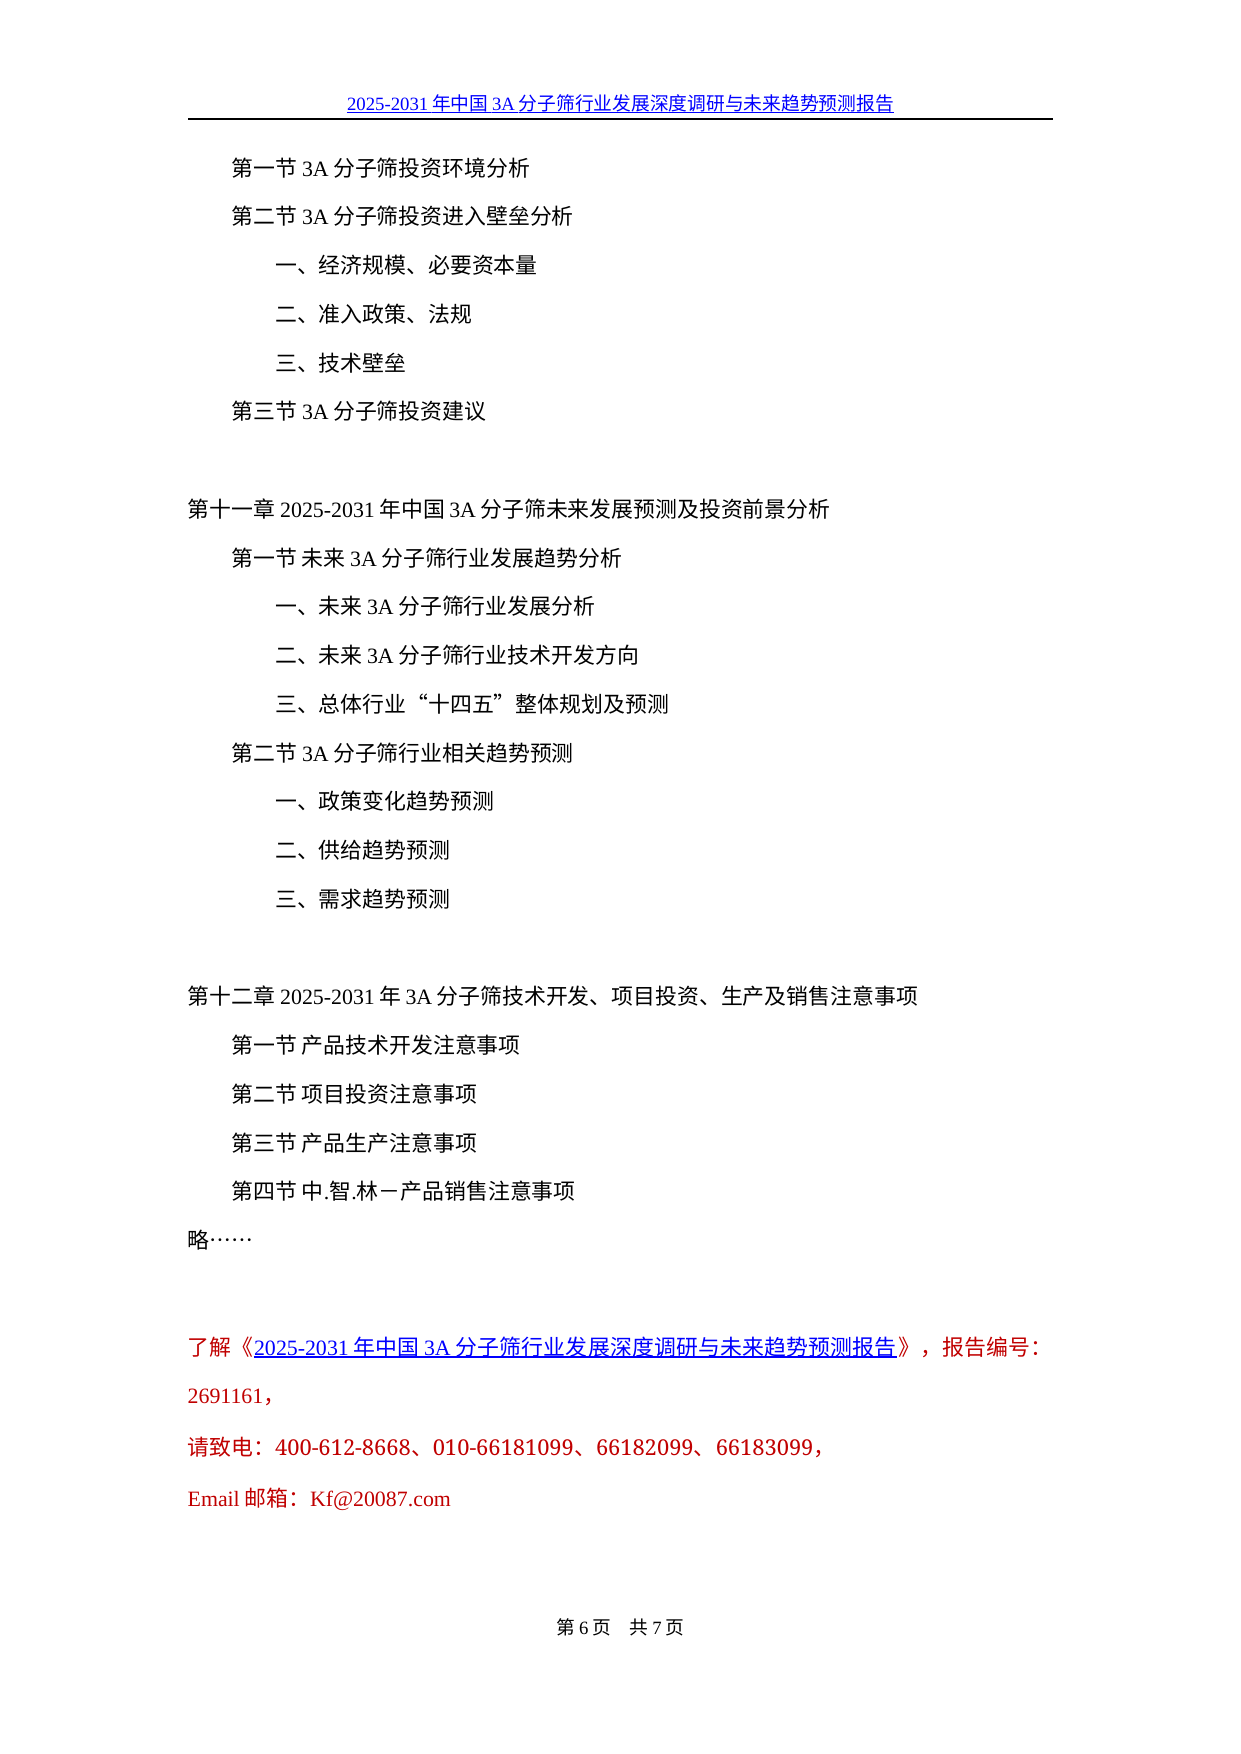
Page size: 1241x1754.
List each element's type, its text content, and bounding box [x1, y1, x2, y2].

text 了解《2025-2031年中国3A分子筛行业发展深度调研与未来趋势预测报告》，报告编号：2691161， [187, 1329, 1053, 1410]
text Email邮箱：Kf@20087.com [187, 1481, 1053, 1513]
text 请致电：400-612-8668、010-66181099、66182099、66183099， [187, 1429, 1053, 1462]
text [187, 150, 1053, 1255]
